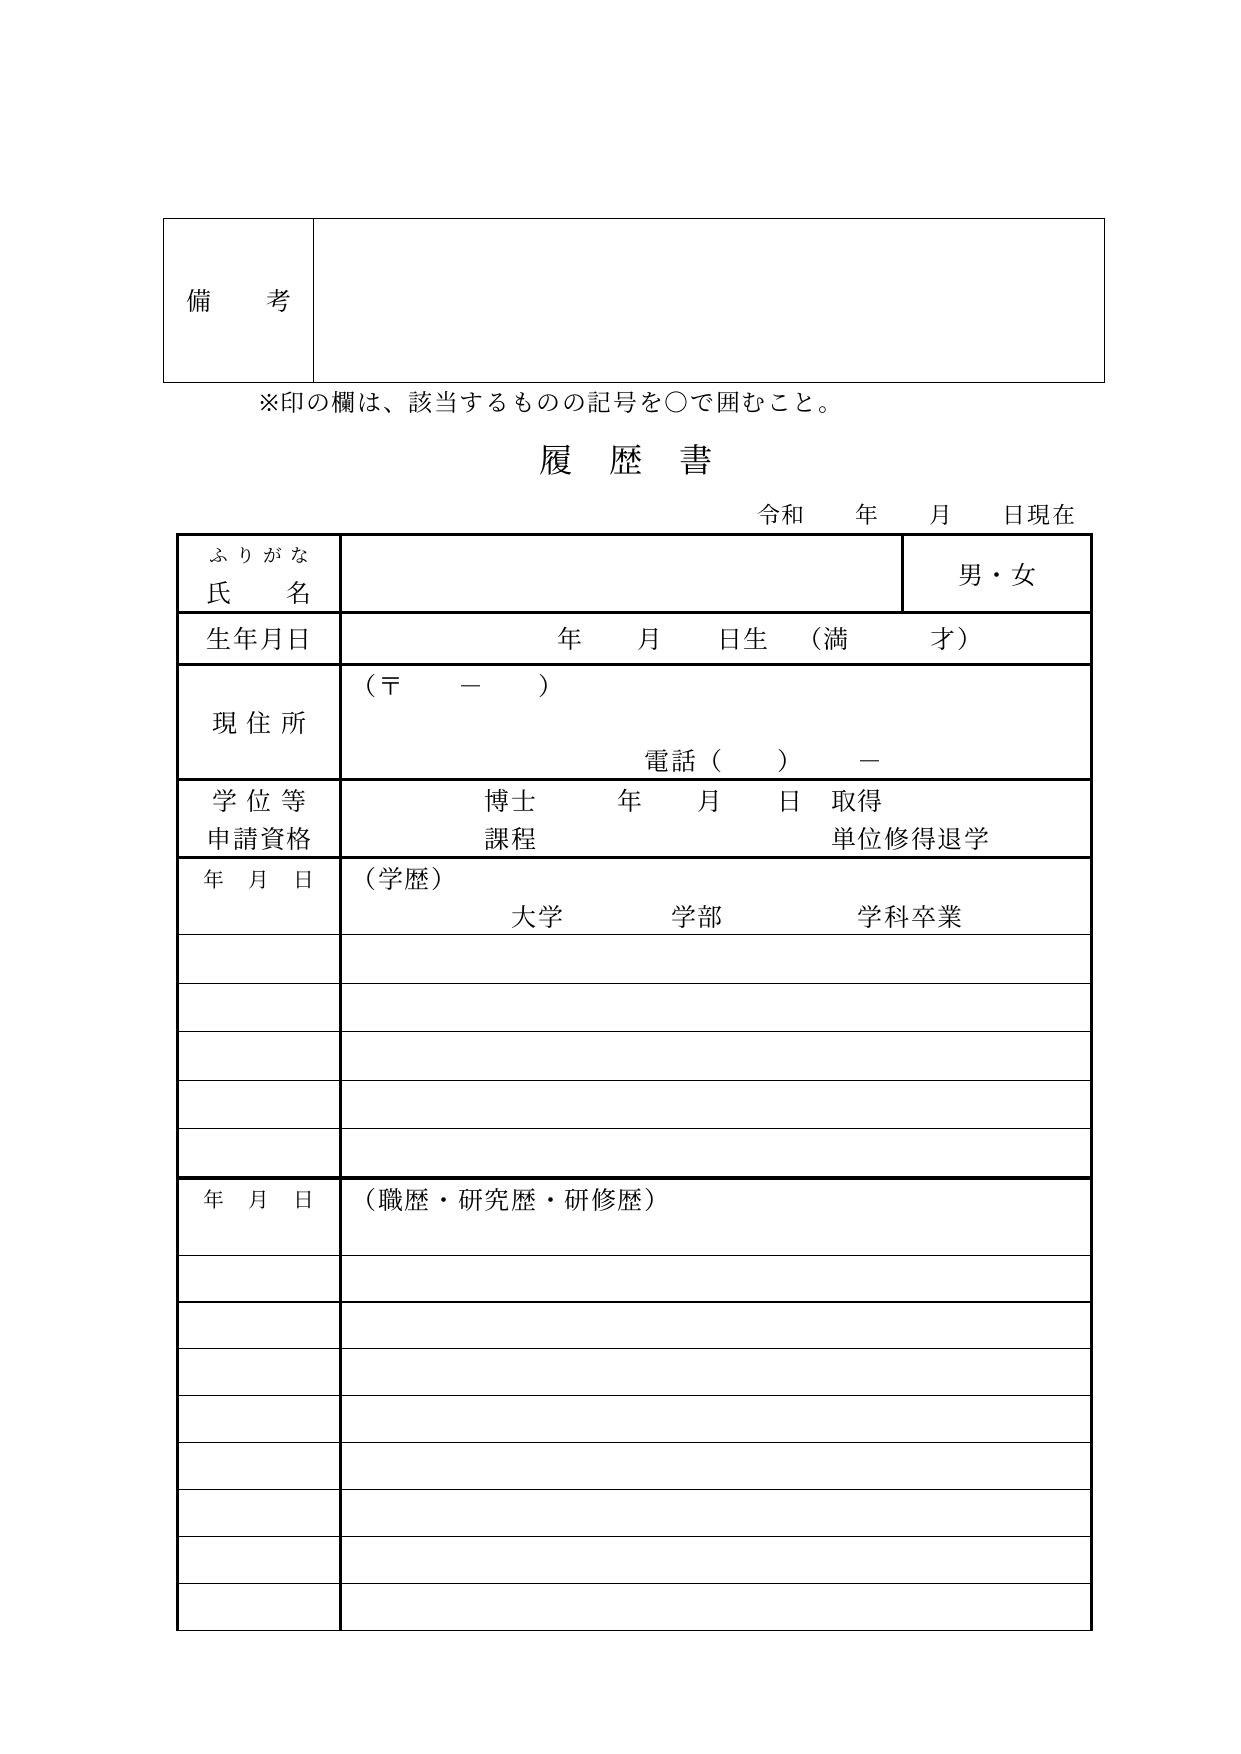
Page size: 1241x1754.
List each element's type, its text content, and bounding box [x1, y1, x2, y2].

text 履 歴 書 [177, 420, 1075, 495]
table_cell [179, 935, 339, 983]
table_cell （〒 － ） 電話（ ） － [342, 666, 1090, 778]
table_cell [179, 1256, 339, 1301]
table_cell [342, 935, 1090, 983]
table_cell （学歴） 大学 学部 学科卒業 [342, 859, 1090, 934]
table_cell [342, 1443, 1090, 1489]
table_header ふ り が な 氏 名 [179, 536, 339, 611]
table_cell 備 考 [164, 219, 313, 382]
table_cell [342, 1303, 1090, 1348]
table_cell [342, 1081, 1090, 1128]
table_cell [179, 1081, 339, 1128]
table_cell [342, 1396, 1090, 1442]
table_cell [179, 1129, 339, 1176]
text ※印の欄は、該当するものの記号を○で囲むこと。 [177, 383, 1075, 420]
table_cell 年 月 日 [179, 1180, 339, 1254]
table_cell [179, 1490, 339, 1536]
table_cell （職歴・研究歴・研修歴） [342, 1180, 1090, 1254]
table_cell [342, 1256, 1090, 1301]
table_cell [342, 1032, 1090, 1079]
table_cell [179, 1032, 339, 1079]
table_cell [179, 1537, 339, 1583]
table_header 男・女 [904, 536, 1090, 611]
table_cell [179, 1396, 339, 1442]
table_cell 年 月 日 [179, 859, 339, 934]
table_cell 博士 年 月 日 取得 課程 単位修得退学 [342, 781, 1090, 856]
table_cell 学 位 等 申請資格 [179, 781, 339, 856]
text 令和 年 月 日現在 [177, 495, 1075, 533]
table_cell [314, 219, 1104, 382]
table_cell [342, 1349, 1090, 1395]
table_cell 現 住 所 [179, 666, 339, 778]
table_cell 年 月 日生 （満 才） [342, 614, 1090, 662]
table_cell [342, 1537, 1090, 1583]
table_cell 生年月日 [179, 614, 339, 662]
table_cell [342, 984, 1090, 1031]
table_cell [342, 1490, 1090, 1536]
table_cell [179, 1349, 339, 1395]
table_cell [179, 984, 339, 1031]
table_cell [342, 1129, 1090, 1176]
table_cell [179, 1584, 339, 1629]
table_header [342, 536, 901, 611]
table_cell [179, 1303, 339, 1348]
table_cell [342, 1584, 1090, 1629]
table_cell [179, 1443, 339, 1489]
